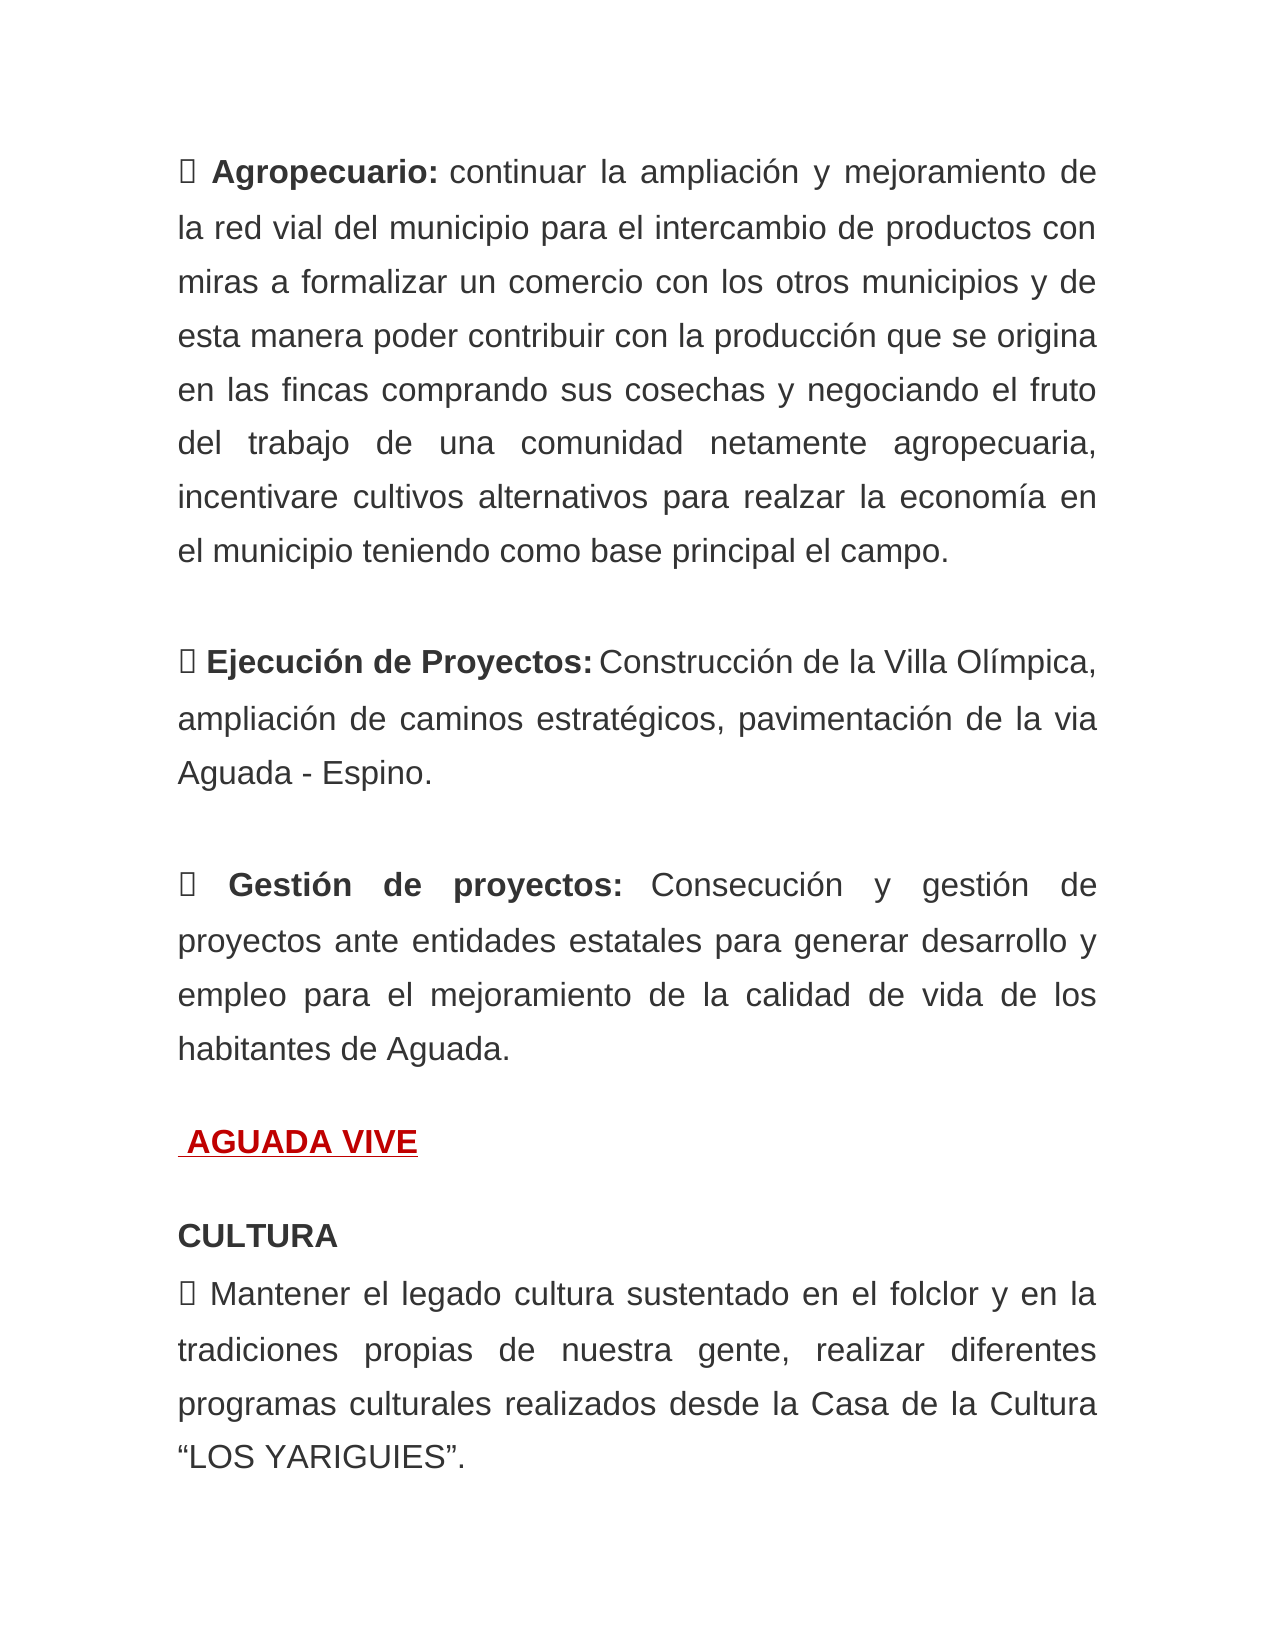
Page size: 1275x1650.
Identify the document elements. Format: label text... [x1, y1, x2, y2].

text  Gestión de proyectos: Consecución y gestión de proyectos ante entidades estatales para generar desarrollo y empleo para el mejoramiento de la calidad de vida de los habitantes de Aguada. [177, 860, 1098, 1067]
text  Ejecución de Proyectos: Construcción de la Villa Olímpica, ampliación de caminos estratégicos, pavimentación de la via Aguada - Espino. [177, 638, 1098, 791]
text  Mantener el legado cultura sustentado en el folclor y en la tradiciones propias de nuestra gente, realizar diferentes programas culturales realizados desde la Casa de la Cultura “LOS YARIGUIES”. [177, 1269, 1098, 1476]
text CULTURA [177, 1216, 1098, 1254]
text AGUADA VIVE [177, 1122, 1098, 1161]
text  Agropecuario: continuar la ampliación y mejoramiento de la red vial del municipio para el intercambio de productos con miras a formalizar un comercio con los otros municipios y de esta manera poder contribuir con la producción que se origina en las fincas comprando sus cosechas y negociando el fruto del trabajo de una comunidad netamente agropecuaria, incentivare cultivos alternativos para realzar la economía en el municipio teniendo como base principal el campo. [177, 148, 1098, 569]
